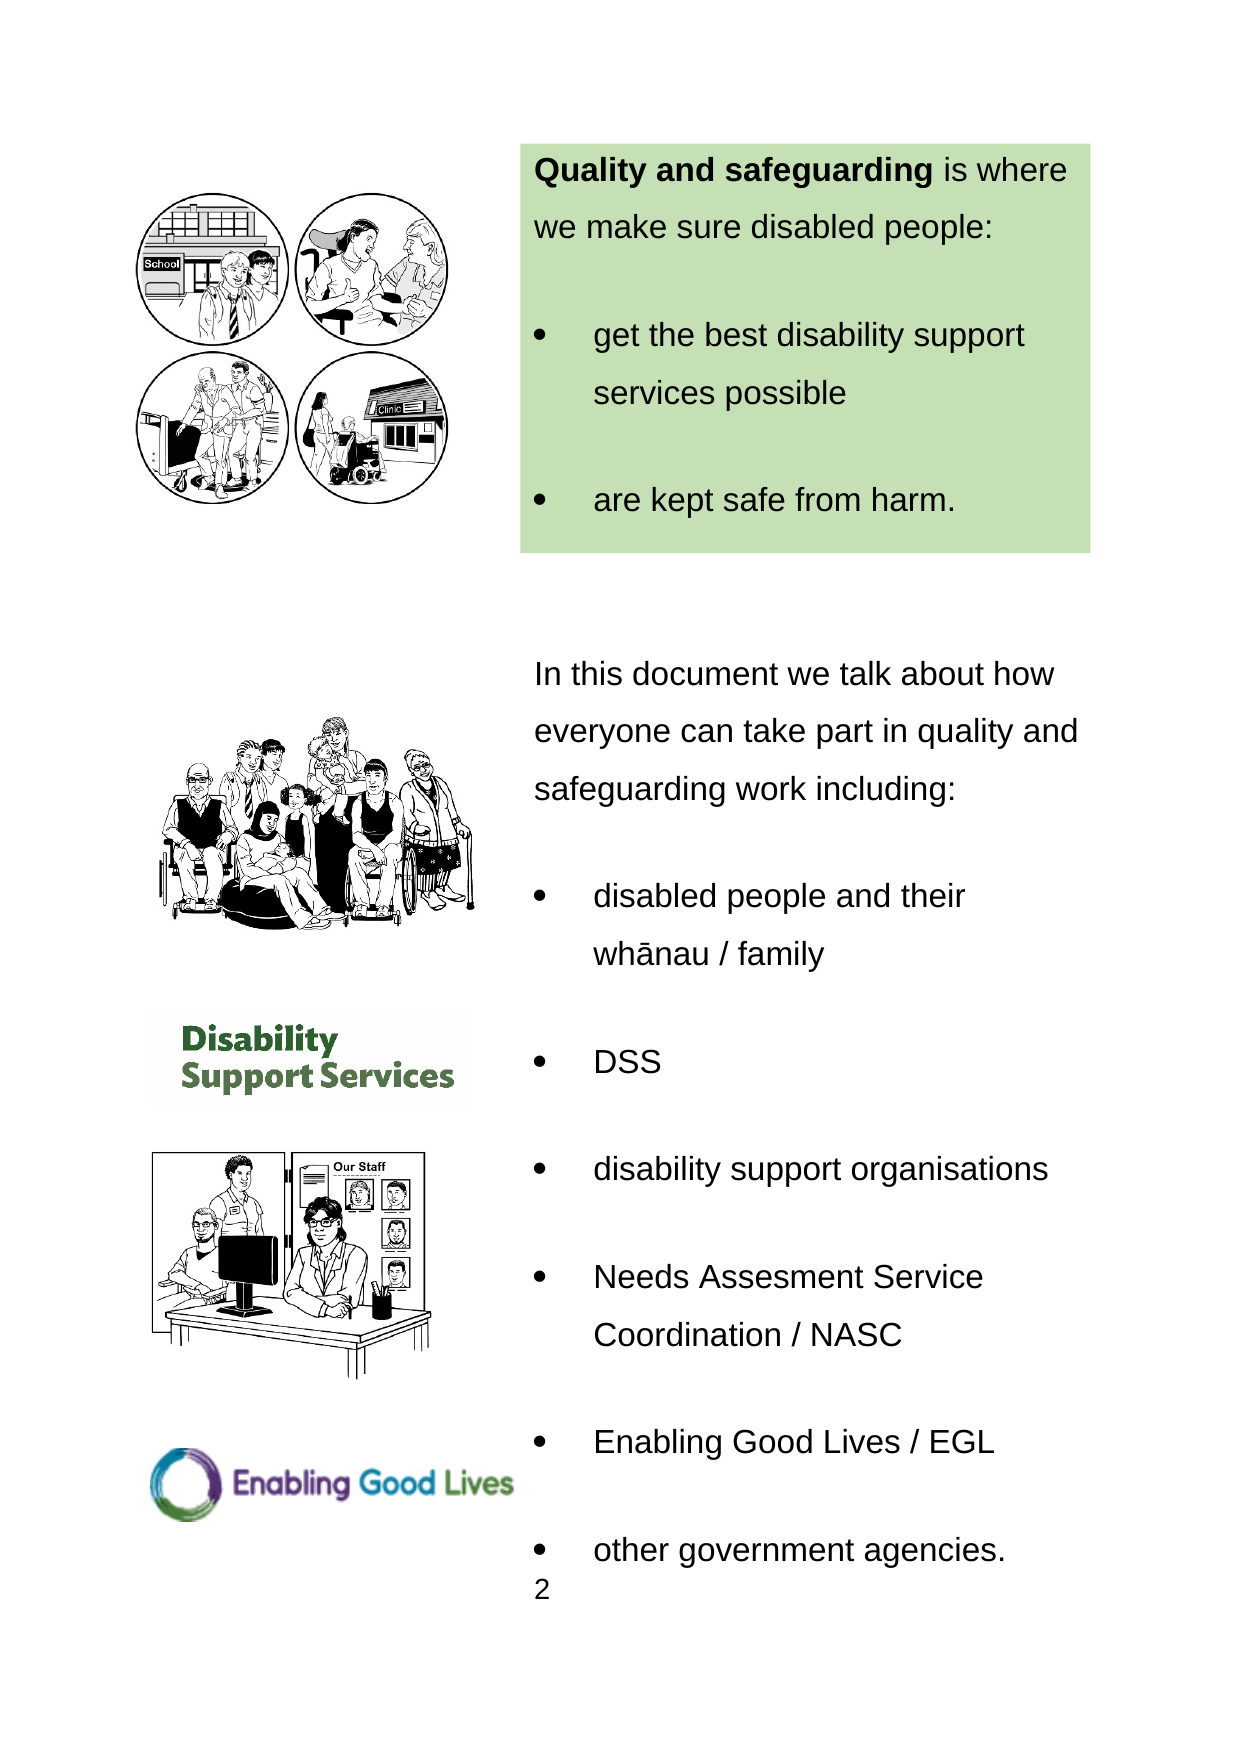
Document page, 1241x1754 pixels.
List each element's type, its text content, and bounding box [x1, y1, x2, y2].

text In this document we talk about how everyone can take part in quality and safeguarding work including: [534, 653, 1090, 807]
text Quality and safeguarding is where we make sure disabled people: [534, 150, 1090, 246]
picture [150, 1009, 473, 1106]
list are kept safe from harm. [534, 481, 1090, 519]
list DSS [534, 1042, 1090, 1080]
list disabled people and their whānau / family [534, 876, 1090, 972]
list get the best disability support services possible [534, 315, 1090, 411]
list disability support organisations [534, 1149, 1090, 1188]
picture [132, 190, 450, 509]
list other government agencies. [534, 1530, 1090, 1569]
list Needs Assesment Service Coordination / NASC [534, 1257, 1090, 1353]
picture [150, 1448, 514, 1522]
picture [150, 714, 479, 938]
list Enabling Good Lives / EGL [534, 1423, 1090, 1461]
picture [150, 1150, 432, 1380]
